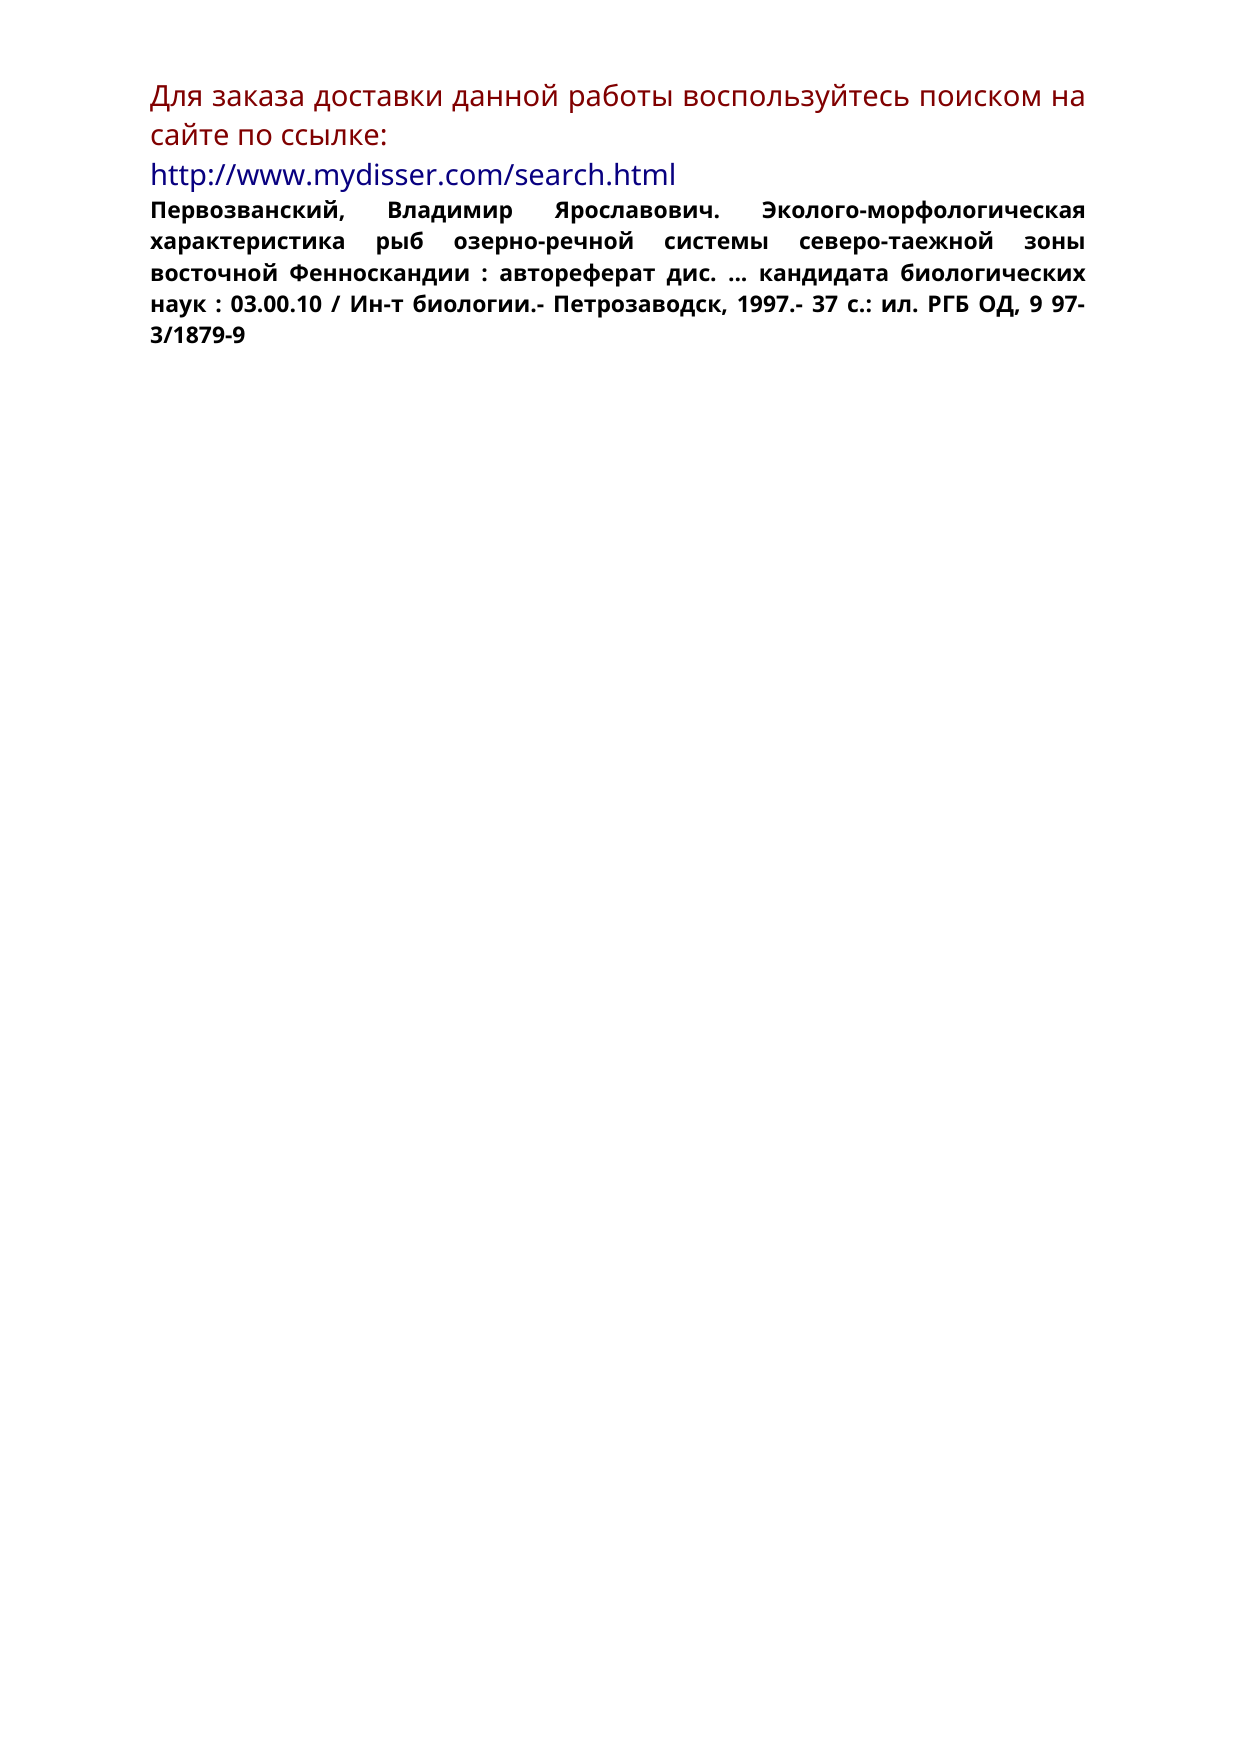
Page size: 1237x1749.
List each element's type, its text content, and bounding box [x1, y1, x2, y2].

text Первозванский, Владимир Ярославович. Эколого-морфологическая характеристика рыб озерно-речной системы северо-таежной зоны восточной Фенноскандии : автореферат дис. ... кандидата биологических наук : 03.00.10 / Ин-т биологии.- Петрозаводск, 1997.- 37 с.: ил. РГБ ОД, 9 97-3/1879-9 [150, 194, 1086, 350]
